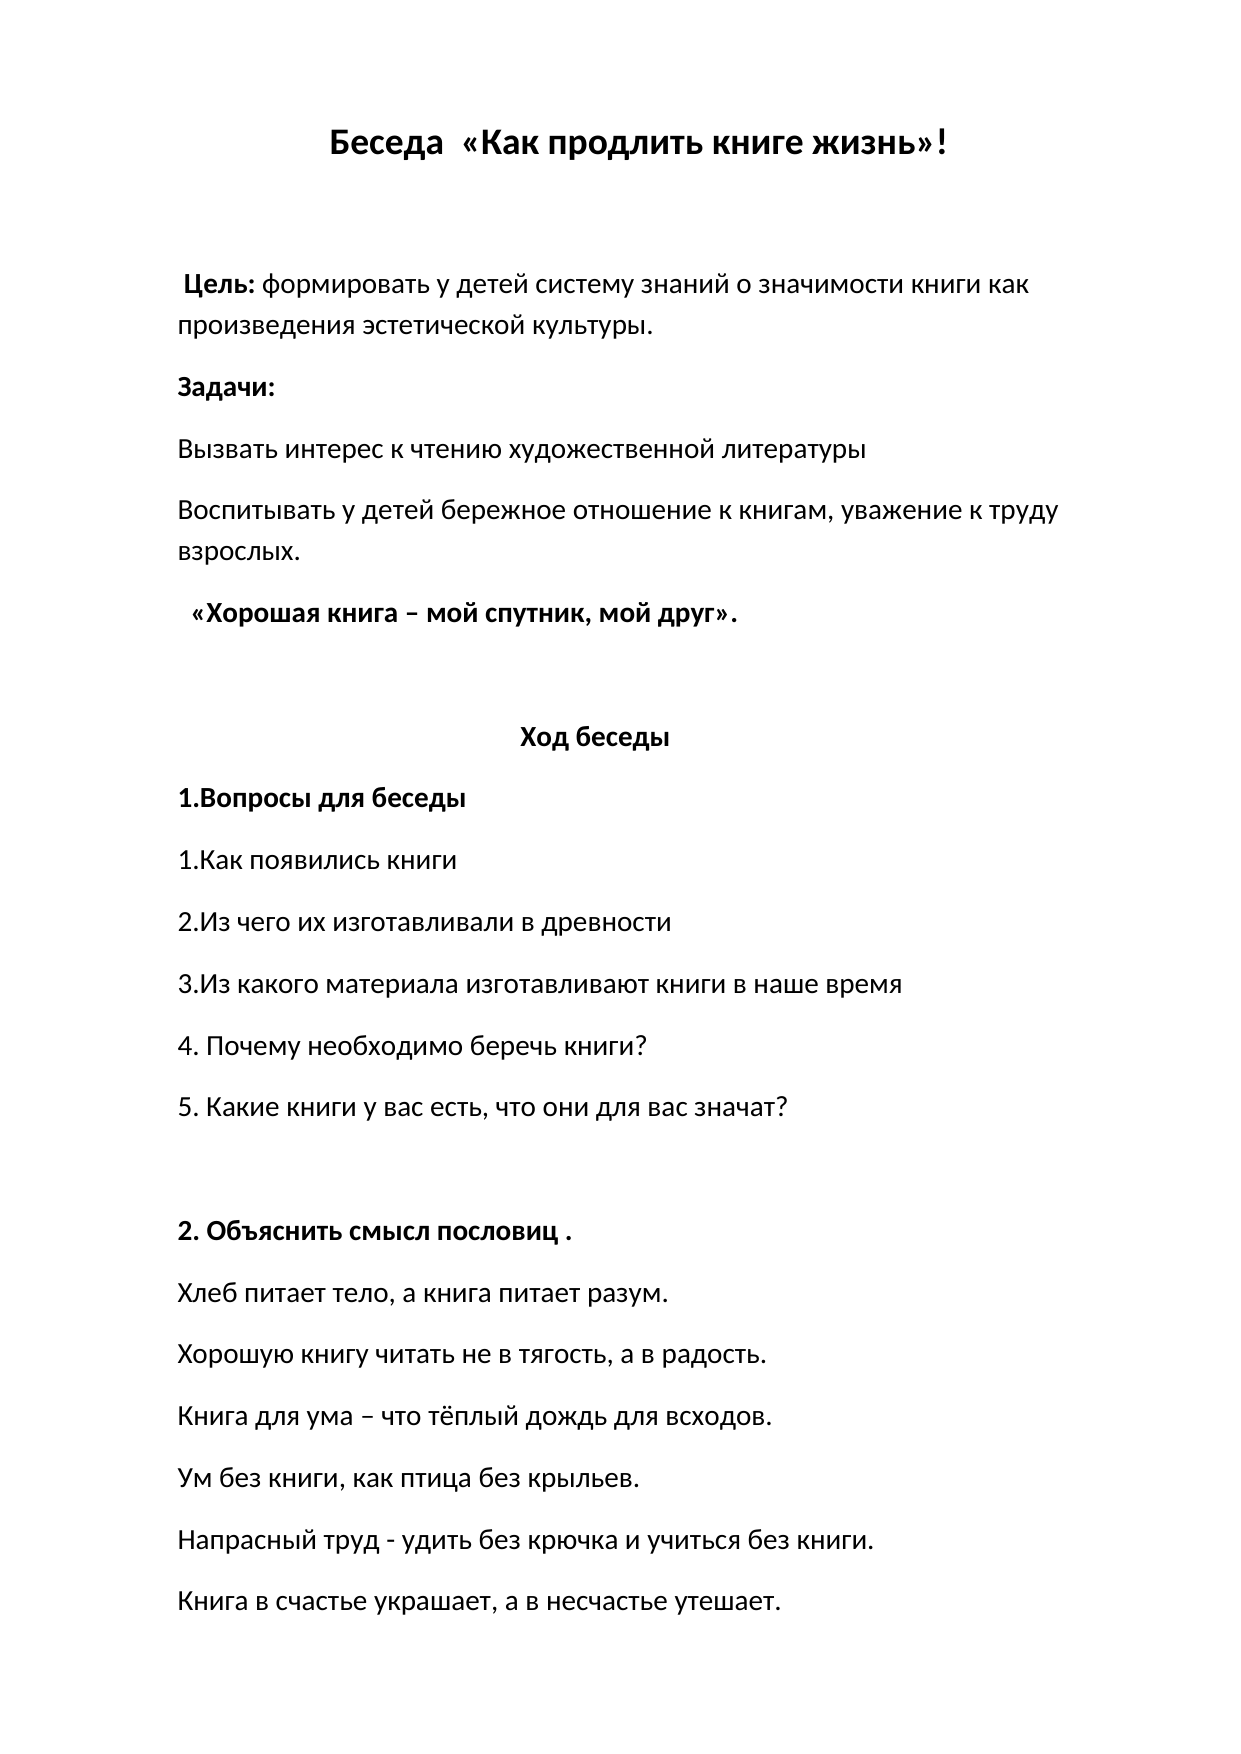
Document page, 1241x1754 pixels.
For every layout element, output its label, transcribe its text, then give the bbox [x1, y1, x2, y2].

text Хлеб питает тело, а книга питает разум. [177, 1274, 1152, 1309]
text 4. Почему необходимо беречь книги? [177, 1027, 1152, 1062]
text 1.Как появились книги [177, 841, 1152, 877]
text «Хорошая книга – мой спутник, мой друг». [177, 594, 1152, 630]
text 2.Из чего их изготавливали в древности [177, 903, 1152, 939]
text Ум без книги, как птица без крыльев. [177, 1459, 1152, 1494]
text Книга для ума – что тёплый дождь для всходов. [177, 1397, 1152, 1433]
text Цель: формировать у детей систему знаний о значимости книги как произведения эстетической культуры. [177, 265, 1152, 342]
text 5. Какие книги у вас есть, что они для вас значат? [177, 1088, 1152, 1124]
text Книга в счастье украшает, а в несчастье утешает. [177, 1582, 1152, 1618]
text Воспитывать у детей бережное отношение к книгам, уважение к труду взрослых. [177, 491, 1152, 568]
text 1.Вопросы для беседы [177, 779, 1152, 815]
text Беседа «Как продлить книге жизнь»! [177, 118, 1152, 164]
text 3.Из какого материала изготавливают книги в наше время [177, 965, 1152, 1000]
text Вызвать интерес к чтению художественной литературы [177, 430, 1152, 465]
text Ход беседы [177, 718, 1152, 753]
text 2. Объяснить смысл пословиц . [177, 1212, 1152, 1247]
text Хорошую книгу читать не в тягость, а в радость. [177, 1335, 1152, 1371]
text Задачи: [177, 368, 1152, 403]
text Напрасный труд - удить без крючка и учиться без книги. [177, 1521, 1152, 1556]
